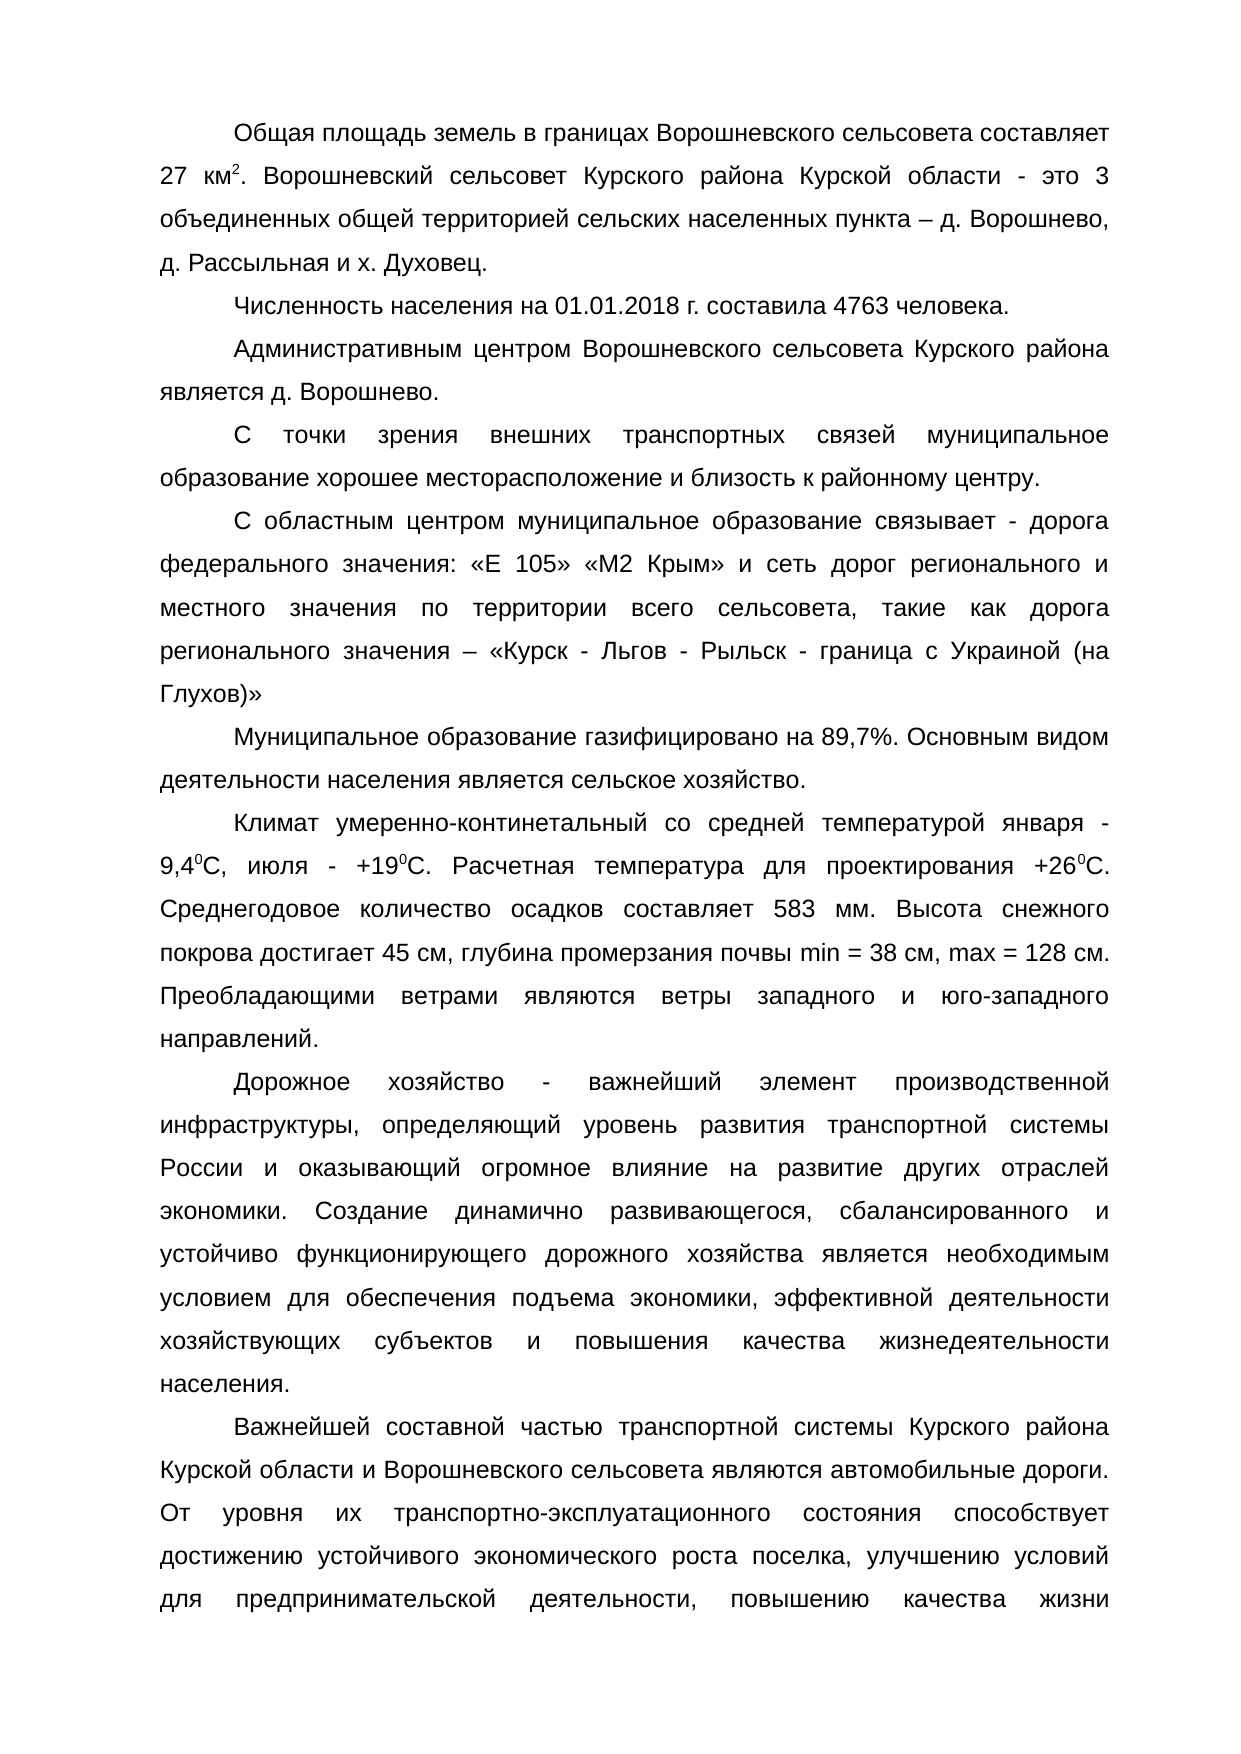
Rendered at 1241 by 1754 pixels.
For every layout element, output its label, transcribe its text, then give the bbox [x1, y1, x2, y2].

text С точки зрения внешних транспортных связей муниципальное образование хорошее месторасположение и близость к районному центру. [159, 420, 1110, 492]
text Дорожное хозяйство - важнейший элемент производственной инфраструктуры, определяющий уровень развития транспортной системы России и оказывающий огромное влияние на развитие других отраслей экономики. Создание динамично развивающегося, сбалансированного и устойчиво функционирующего дорожного хозяйства является необходимым условием для обеспечения подъема экономики, эффективной деятельности хозяйствующих субъектов и повышения качества жизнедеятельности населения. [159, 1067, 1110, 1397]
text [159, 1412, 1110, 1613]
text Численность населения на 01.01.2018 г. составила 4763 человека. [159, 291, 1110, 319]
text Административным центром Ворошневского сельсовета Курского района является д. Ворошнево. [159, 334, 1110, 406]
text С областным центром муниципальное образование связывает - дорога федерального значения: «Е 105» «М2 Крым» и сеть дорог регионального и местного значения по территории всего сельсовета, такие как дорога регионального значения – «Курск - Льгов - Рыльск - граница с Украиной (на Глухов)» [159, 506, 1110, 707]
text Муниципальное образование газифицировано на 89,7%. Основным видом деятельности населения является сельское хозяйство. [159, 722, 1110, 794]
text Климат умеренно-континетальный со средней температурой января -9,40С, июля - +190С. Расчетная температура для проектирования +260С. Среднегодовое количество осадков составляет 583 мм. Высота снежного покрова достигает 45 см, глубина промерзания почвы min = 38 см, max = 128 см. Преобладающими ветрами являются ветры западного и юго-западного направлений. [159, 808, 1110, 1052]
text Общая площадь земель в границах Ворошневского сельсовета составляет 27 км2. Ворошневский сельсовет Курского района Курской области - это 3 объединенных общей территорией сельских населенных пункта – д. Ворошнево, д. Рассыльная и х. Духовец. [159, 118, 1110, 276]
